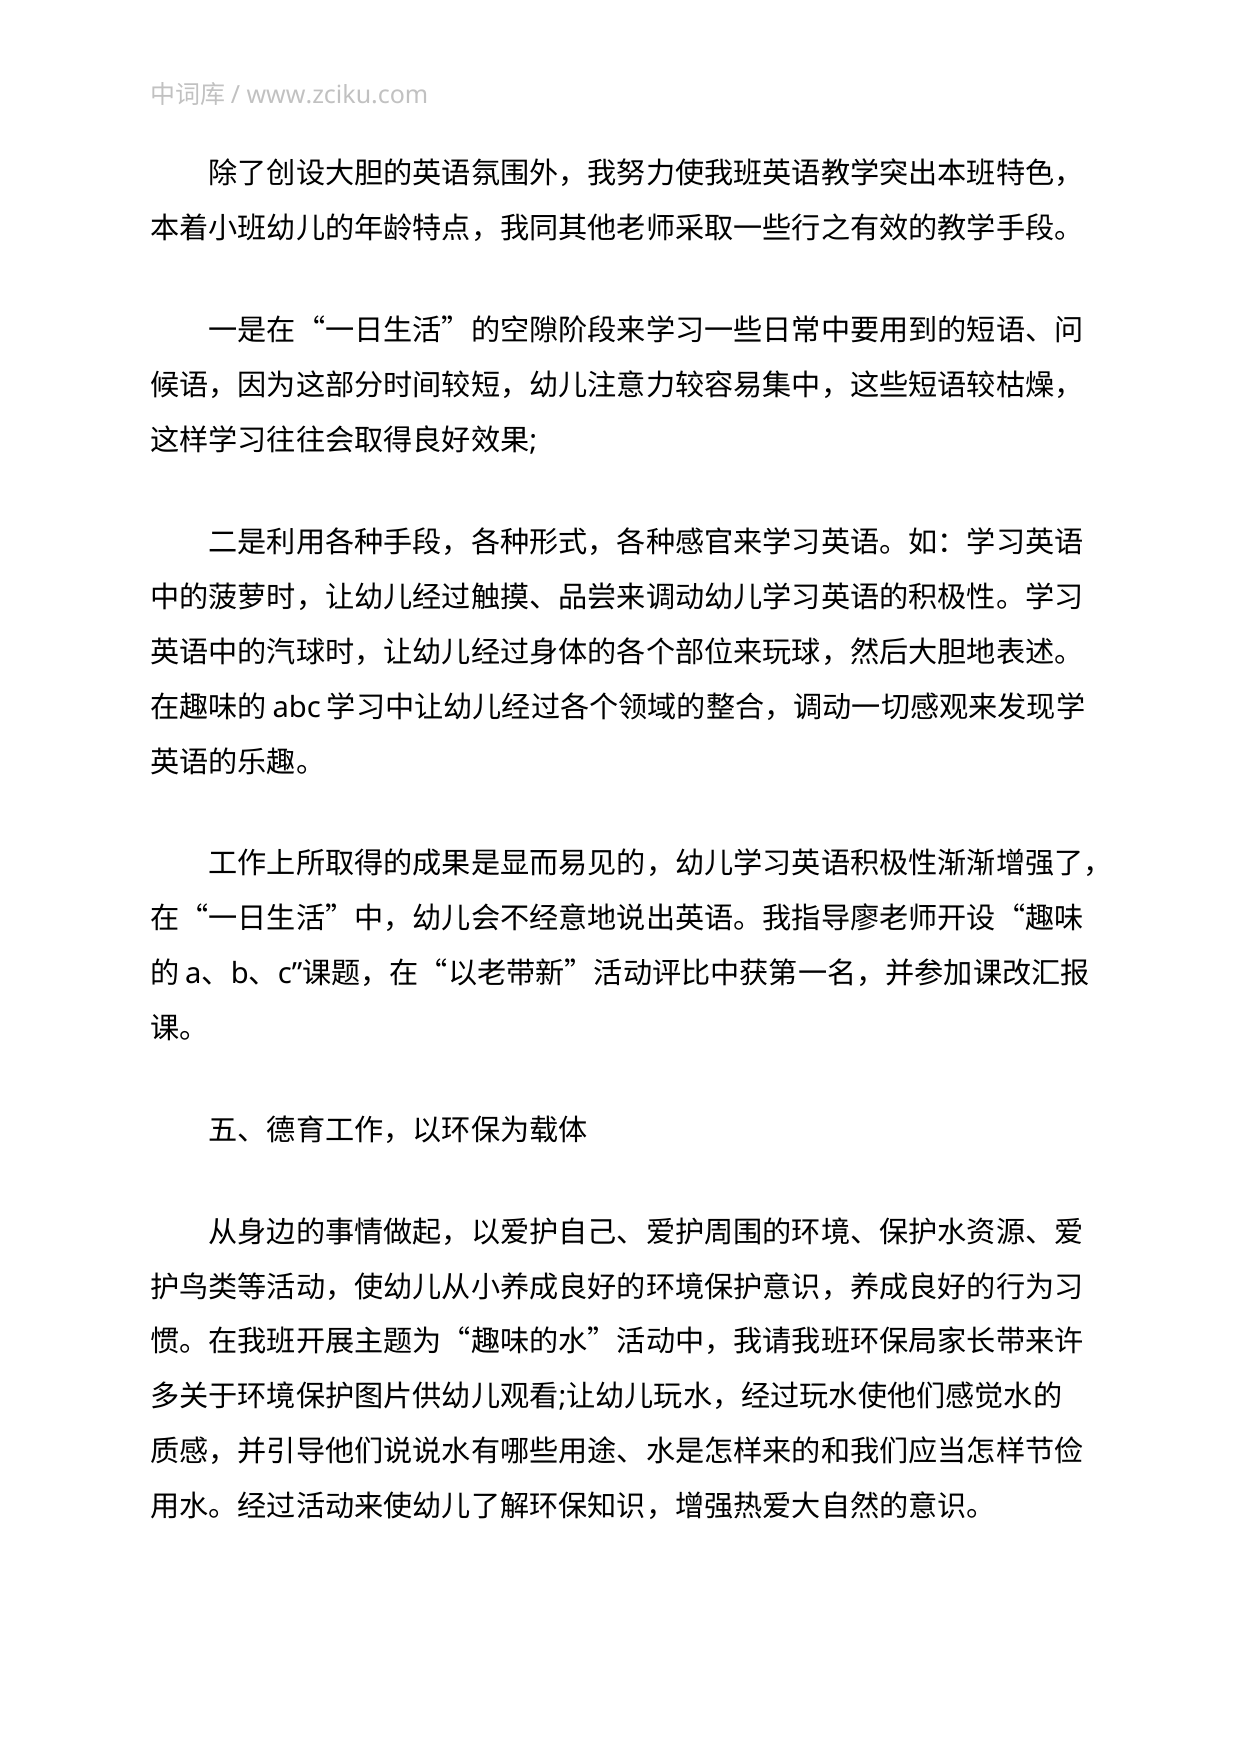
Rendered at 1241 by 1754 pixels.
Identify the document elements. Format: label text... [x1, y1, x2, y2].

text 除了创设大胆的英语氛围外，我努力使我班英语教学突出本班特色，本着小班幼儿的年龄特点，我同其他老师采取一些行之有效的教学手段。 [150, 150, 1090, 247]
text 工作上所取得的成果是显而易见的，幼儿学习英语积极性渐渐增强了，在“一日生活”中，幼儿会不经意地说出英语。我指导廖老师开设“趣味的a、b、c”课题，在“以老带新”活动评比中获第一名，并参加课改汇报课。 [150, 840, 1090, 1047]
text 二是利用各种手段，各种形式，各种感官来学习英语。如：学习英语中的菠萝时，让幼儿经过触摸、品尝来调动幼儿学习英语的积极性。学习英语中的汽球时，让幼儿经过身体的各个部位来玩球，然后大胆地表述。在趣味的abc学习中让幼儿经过各个领域的整合，调动一切感观来发现学英语的乐趣。 [150, 518, 1090, 780]
text 一是在“一日生活”的空隙阶段来学习一些日常中要用到的短语、问候语，因为这部分时间较短，幼儿注意力较容易集中，这些短语较枯燥，这样学习往往会取得良好效果; [150, 307, 1090, 459]
text 从身边的事情做起，以爱护自己、爱护周围的环境、保护水资源、爱护鸟类等活动，使幼儿从小养成良好的环境保护意识，养成良好的行为习惯。在我班开展主题为“趣味的水”活动中，我请我班环保局家长带来许多关于环境保护图片供幼儿观看;让幼儿玩水，经过玩水使他们感觉水的质感，并引导他们说说水有哪些用途、水是怎样来的和我们应当怎样节俭用水。经过活动来使幼儿了解环保知识，增强热爱大自然的意识。 [150, 1208, 1090, 1525]
text 五、德育工作，以环保为载体 [150, 1106, 1090, 1149]
